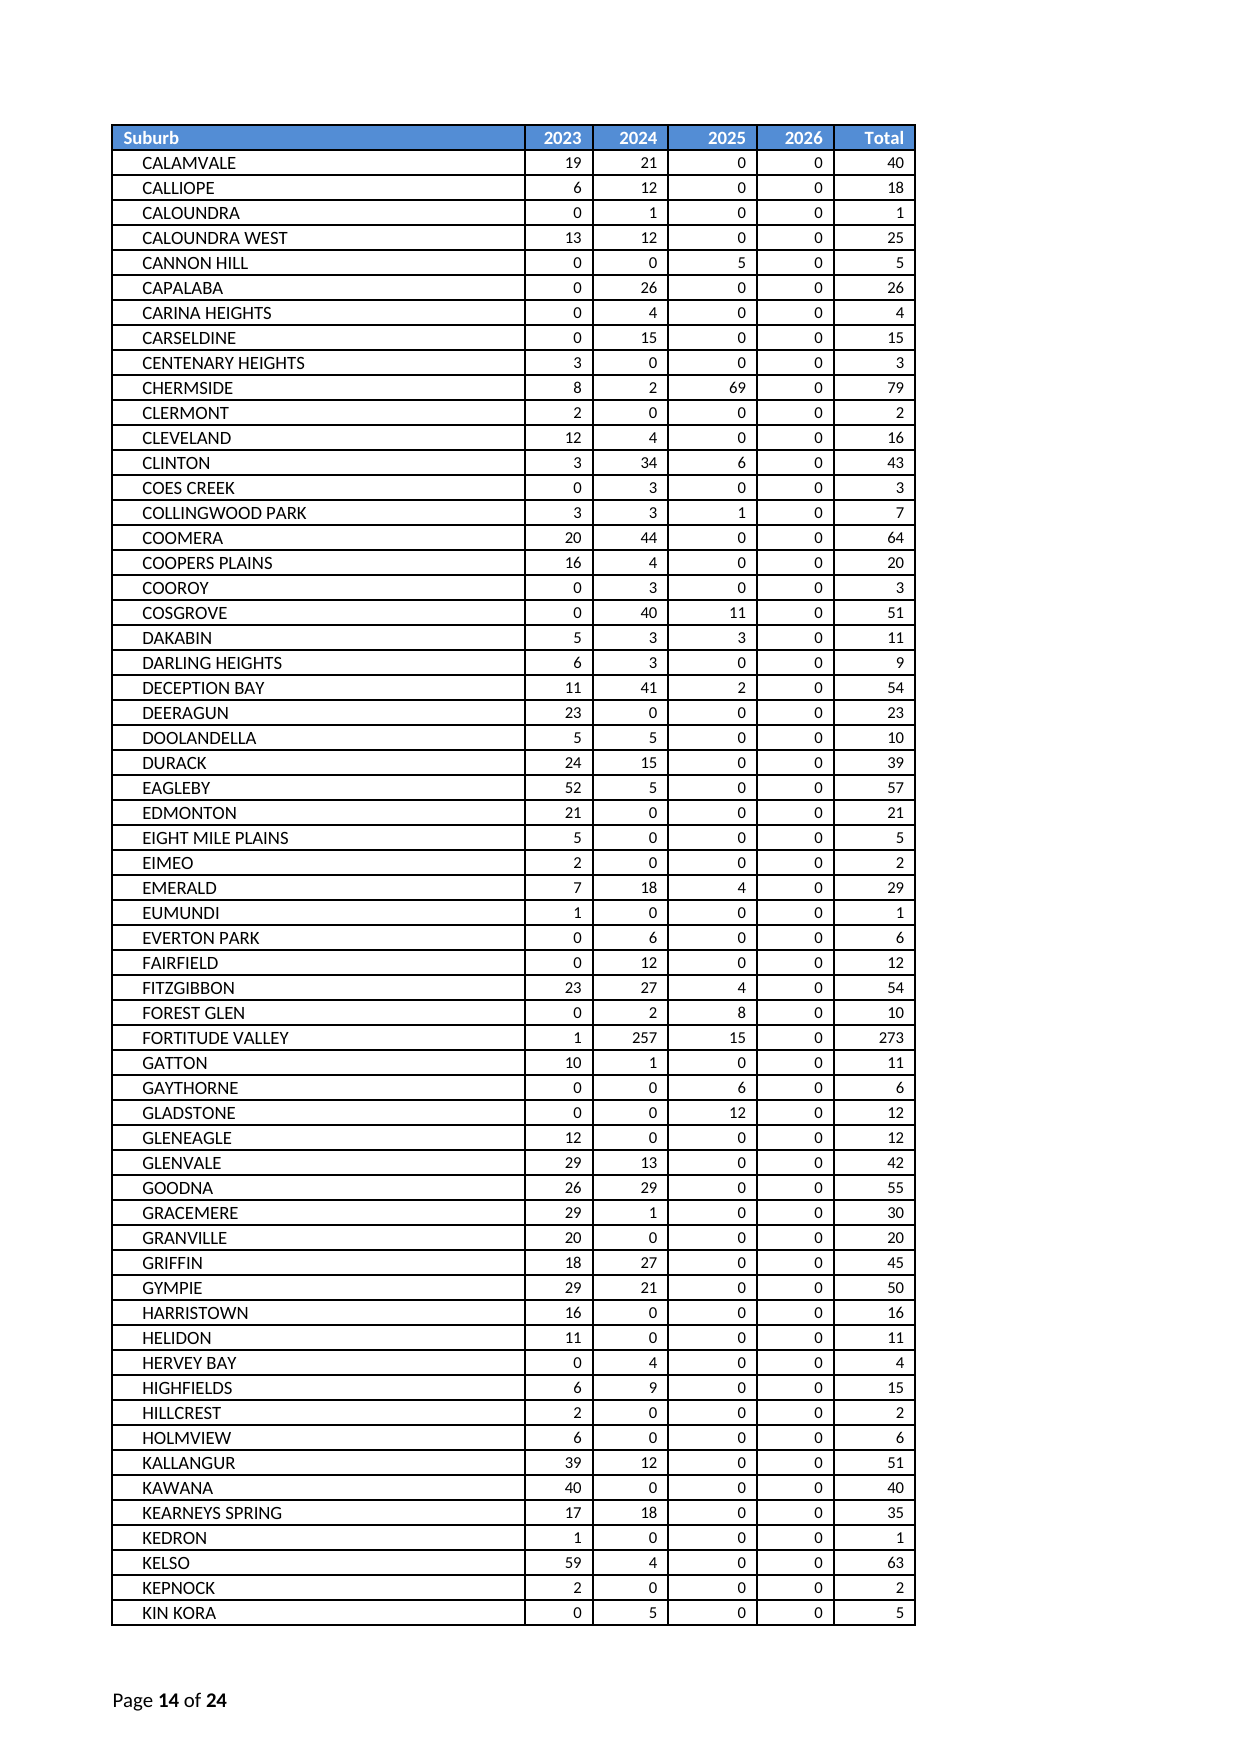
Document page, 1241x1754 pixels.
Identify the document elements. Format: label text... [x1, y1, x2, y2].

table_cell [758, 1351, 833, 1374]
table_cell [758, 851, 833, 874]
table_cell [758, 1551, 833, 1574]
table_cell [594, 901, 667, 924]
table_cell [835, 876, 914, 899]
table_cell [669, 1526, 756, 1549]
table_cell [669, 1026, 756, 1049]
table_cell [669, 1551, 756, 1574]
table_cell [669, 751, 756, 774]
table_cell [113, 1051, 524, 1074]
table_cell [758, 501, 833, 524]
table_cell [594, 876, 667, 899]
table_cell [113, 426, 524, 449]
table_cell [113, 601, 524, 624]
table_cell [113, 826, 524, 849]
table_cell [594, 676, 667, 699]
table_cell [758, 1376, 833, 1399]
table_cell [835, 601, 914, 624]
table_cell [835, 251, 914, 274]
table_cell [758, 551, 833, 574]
table_header 2023 [526, 126, 592, 149]
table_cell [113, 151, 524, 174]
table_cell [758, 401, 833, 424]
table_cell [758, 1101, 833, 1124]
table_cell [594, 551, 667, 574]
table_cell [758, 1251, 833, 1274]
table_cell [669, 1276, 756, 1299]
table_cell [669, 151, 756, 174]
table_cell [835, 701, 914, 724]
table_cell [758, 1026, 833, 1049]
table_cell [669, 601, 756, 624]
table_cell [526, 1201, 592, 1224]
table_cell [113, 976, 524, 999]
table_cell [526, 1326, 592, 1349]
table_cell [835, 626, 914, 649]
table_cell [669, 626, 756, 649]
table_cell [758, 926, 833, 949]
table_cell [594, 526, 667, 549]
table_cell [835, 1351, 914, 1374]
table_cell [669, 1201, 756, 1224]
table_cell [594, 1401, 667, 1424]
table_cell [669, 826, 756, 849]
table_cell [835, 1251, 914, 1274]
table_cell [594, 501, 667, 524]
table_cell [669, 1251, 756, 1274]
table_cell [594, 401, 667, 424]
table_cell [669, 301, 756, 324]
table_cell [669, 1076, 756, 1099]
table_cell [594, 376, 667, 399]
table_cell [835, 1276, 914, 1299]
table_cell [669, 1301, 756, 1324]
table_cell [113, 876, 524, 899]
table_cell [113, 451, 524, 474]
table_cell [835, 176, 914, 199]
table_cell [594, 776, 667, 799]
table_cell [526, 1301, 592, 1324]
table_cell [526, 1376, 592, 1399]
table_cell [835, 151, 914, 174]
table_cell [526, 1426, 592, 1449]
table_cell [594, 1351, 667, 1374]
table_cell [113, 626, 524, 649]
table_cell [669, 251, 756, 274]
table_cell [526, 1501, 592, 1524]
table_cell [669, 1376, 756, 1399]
table_header Total [835, 126, 914, 149]
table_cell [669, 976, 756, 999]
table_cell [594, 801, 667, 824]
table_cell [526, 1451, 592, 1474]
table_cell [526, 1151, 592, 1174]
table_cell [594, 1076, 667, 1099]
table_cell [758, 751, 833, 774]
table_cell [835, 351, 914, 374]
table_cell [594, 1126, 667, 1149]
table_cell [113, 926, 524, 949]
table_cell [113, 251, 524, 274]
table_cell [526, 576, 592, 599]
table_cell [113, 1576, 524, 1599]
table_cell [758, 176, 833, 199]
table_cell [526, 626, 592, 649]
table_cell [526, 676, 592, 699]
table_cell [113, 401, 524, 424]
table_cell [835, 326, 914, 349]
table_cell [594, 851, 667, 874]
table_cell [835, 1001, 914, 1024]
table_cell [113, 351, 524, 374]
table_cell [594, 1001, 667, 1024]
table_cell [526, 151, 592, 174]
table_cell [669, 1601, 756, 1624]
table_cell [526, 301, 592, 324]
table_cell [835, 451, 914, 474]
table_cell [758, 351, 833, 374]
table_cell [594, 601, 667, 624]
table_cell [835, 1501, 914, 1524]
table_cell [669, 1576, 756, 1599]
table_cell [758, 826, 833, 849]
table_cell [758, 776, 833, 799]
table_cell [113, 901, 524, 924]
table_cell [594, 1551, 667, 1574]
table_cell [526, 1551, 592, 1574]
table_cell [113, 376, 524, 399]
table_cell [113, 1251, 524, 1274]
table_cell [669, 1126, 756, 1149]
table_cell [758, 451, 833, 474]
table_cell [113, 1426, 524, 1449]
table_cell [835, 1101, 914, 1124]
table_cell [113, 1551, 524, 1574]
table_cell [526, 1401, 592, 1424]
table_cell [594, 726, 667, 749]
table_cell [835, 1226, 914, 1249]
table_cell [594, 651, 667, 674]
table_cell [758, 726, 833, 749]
table_header 2026 [758, 126, 833, 149]
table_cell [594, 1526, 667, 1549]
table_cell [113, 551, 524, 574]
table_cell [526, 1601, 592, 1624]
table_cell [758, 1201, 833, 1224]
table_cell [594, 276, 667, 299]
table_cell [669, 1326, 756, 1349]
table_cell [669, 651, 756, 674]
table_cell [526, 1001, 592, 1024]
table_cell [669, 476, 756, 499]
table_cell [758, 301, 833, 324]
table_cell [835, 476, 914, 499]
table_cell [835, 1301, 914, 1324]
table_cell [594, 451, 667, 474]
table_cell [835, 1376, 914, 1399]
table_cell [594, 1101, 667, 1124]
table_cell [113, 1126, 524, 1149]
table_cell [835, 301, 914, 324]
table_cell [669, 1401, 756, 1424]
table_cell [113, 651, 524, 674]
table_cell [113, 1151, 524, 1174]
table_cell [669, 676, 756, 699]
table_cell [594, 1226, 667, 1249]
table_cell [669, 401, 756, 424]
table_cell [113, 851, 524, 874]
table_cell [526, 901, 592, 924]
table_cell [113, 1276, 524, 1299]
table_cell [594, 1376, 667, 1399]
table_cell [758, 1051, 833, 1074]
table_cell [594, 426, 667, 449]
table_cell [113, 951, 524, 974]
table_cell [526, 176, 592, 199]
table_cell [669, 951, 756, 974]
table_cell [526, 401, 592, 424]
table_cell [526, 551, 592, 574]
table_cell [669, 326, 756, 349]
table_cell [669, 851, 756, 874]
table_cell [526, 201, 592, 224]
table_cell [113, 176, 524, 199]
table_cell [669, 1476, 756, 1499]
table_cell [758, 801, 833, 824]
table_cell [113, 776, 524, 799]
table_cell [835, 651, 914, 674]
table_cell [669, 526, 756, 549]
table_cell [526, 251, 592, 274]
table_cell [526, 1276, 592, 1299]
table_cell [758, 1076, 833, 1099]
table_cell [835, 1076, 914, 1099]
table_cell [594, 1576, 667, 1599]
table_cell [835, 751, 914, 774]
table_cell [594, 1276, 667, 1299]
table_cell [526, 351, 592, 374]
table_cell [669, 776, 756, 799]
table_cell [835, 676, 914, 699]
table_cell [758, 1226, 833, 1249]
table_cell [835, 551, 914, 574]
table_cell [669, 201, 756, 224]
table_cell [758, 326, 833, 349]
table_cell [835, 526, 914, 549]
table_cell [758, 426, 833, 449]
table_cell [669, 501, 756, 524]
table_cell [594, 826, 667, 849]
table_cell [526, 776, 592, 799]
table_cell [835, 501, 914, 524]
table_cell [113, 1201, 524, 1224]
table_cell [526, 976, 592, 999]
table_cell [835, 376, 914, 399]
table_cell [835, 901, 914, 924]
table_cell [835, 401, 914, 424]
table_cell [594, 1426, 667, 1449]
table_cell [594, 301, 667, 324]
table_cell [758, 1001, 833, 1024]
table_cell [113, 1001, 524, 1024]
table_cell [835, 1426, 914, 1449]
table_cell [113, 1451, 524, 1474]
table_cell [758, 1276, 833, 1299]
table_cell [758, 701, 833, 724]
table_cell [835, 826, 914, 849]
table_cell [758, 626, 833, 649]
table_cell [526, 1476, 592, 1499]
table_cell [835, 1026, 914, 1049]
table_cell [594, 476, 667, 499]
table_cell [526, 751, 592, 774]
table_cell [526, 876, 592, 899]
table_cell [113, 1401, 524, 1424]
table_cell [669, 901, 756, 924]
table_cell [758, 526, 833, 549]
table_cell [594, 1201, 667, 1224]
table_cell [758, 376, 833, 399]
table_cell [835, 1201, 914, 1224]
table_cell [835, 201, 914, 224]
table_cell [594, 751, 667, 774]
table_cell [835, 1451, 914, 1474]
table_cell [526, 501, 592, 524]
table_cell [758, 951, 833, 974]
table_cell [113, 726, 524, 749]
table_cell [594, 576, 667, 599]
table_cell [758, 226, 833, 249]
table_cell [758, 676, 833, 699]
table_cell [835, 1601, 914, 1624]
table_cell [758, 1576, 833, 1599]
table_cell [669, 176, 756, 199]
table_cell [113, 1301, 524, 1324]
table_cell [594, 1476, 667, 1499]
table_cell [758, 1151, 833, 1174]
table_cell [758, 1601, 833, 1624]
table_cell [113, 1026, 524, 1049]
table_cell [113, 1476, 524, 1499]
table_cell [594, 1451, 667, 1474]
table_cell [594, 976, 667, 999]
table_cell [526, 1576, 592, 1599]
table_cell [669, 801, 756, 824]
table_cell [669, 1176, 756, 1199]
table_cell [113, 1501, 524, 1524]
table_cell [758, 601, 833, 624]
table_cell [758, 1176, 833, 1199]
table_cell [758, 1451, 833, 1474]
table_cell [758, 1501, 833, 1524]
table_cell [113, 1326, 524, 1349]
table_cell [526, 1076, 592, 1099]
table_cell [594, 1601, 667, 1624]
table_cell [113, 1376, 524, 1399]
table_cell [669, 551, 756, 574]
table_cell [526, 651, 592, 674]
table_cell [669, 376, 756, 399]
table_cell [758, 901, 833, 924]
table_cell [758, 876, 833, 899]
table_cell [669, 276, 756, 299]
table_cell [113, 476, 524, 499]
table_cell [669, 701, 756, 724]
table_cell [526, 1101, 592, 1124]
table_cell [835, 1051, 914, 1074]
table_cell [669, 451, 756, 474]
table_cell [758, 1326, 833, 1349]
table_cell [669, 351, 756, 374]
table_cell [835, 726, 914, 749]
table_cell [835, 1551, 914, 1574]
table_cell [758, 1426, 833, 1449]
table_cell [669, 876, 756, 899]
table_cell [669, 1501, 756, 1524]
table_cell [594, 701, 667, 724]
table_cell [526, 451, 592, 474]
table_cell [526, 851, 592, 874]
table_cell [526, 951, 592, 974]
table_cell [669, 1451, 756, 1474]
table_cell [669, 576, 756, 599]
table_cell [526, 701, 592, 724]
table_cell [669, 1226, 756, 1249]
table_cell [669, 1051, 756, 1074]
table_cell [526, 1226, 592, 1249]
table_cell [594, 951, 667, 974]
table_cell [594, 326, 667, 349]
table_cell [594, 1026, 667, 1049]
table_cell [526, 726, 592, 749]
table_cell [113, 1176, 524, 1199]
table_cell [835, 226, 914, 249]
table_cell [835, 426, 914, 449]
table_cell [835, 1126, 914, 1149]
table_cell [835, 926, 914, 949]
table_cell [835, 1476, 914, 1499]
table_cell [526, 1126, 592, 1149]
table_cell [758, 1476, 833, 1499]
table_header 2024 [594, 126, 667, 149]
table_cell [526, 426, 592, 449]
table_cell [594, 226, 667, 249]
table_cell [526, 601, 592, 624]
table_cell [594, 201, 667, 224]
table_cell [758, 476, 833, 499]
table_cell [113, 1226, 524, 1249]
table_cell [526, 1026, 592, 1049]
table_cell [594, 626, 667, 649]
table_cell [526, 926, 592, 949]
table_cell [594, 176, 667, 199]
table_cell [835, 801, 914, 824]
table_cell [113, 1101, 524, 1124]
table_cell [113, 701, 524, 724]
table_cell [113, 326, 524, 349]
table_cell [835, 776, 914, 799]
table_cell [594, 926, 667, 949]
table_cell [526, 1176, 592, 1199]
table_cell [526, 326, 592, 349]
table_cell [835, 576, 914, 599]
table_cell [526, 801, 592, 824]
table_header 2025 [669, 126, 756, 149]
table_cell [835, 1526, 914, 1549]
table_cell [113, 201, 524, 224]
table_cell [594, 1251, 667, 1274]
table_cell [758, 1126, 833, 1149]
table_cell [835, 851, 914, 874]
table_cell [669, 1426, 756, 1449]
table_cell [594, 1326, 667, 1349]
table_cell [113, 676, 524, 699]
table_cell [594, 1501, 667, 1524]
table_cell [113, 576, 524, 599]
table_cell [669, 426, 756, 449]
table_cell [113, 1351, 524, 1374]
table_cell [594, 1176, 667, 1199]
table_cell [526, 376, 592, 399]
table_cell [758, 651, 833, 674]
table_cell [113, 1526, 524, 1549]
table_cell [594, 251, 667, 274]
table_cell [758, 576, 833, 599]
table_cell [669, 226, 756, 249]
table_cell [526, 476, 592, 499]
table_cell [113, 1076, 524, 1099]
table_header Suburb [113, 126, 524, 149]
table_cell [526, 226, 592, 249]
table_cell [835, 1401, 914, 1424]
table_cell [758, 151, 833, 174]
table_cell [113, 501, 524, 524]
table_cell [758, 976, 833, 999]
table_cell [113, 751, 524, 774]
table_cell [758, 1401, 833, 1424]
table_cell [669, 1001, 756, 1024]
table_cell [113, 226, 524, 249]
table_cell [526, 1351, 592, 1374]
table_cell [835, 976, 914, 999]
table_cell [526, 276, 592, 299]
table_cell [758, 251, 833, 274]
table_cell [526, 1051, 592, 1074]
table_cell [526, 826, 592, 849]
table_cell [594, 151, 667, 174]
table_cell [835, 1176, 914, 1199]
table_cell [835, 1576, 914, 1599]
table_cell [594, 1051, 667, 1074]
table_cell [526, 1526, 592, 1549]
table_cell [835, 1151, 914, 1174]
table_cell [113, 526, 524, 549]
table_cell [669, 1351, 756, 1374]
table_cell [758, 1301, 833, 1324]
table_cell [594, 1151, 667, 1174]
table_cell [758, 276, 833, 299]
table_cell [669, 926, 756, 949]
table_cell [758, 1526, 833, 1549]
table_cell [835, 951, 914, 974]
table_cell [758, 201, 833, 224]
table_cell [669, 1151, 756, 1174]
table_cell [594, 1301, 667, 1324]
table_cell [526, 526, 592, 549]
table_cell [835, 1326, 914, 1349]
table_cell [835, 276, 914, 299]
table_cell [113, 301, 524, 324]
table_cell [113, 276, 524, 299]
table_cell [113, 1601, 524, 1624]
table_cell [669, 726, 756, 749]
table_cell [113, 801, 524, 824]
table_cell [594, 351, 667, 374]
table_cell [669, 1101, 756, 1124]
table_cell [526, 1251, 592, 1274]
